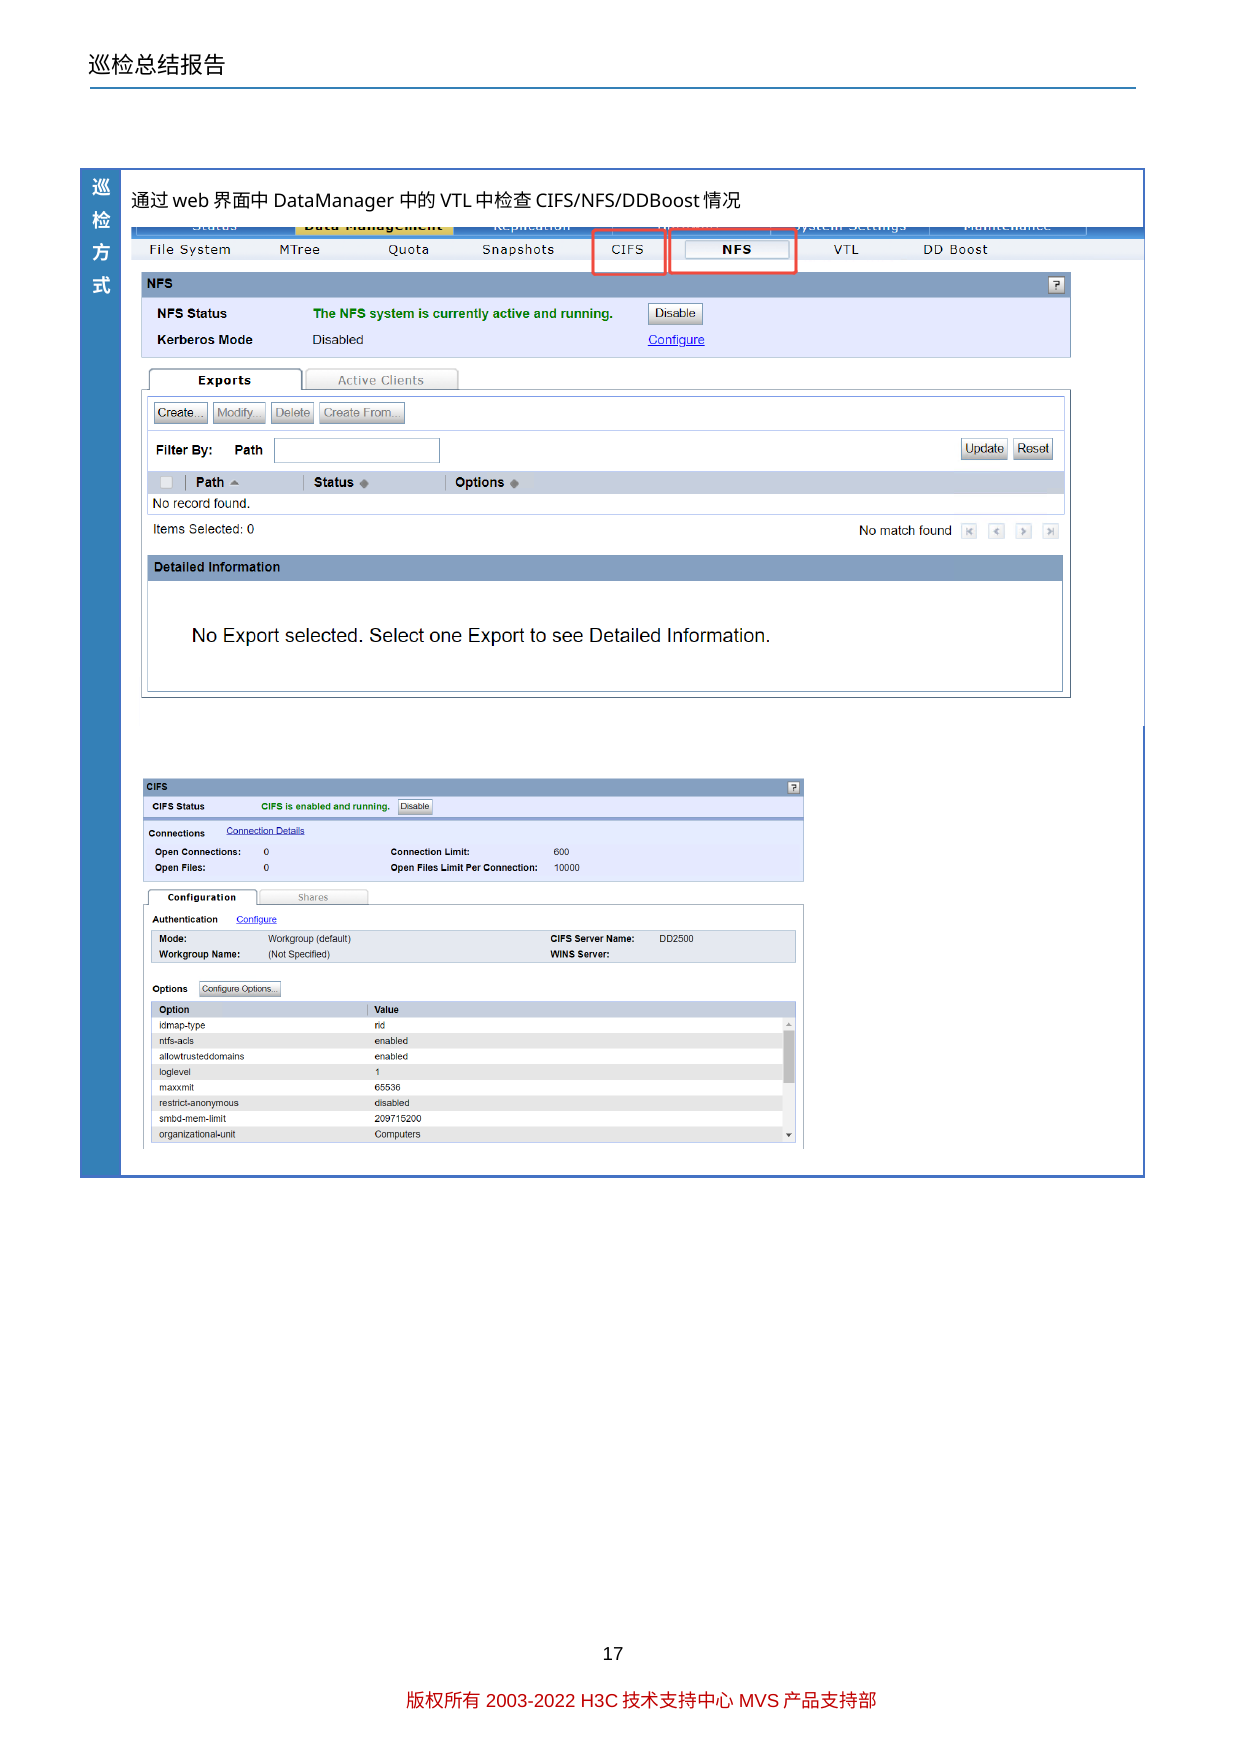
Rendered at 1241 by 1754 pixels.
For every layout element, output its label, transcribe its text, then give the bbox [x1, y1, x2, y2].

picture [131, 227, 1145, 726]
table_cell 巡检方式 [82, 170, 119, 1175]
picture [140, 772, 818, 1149]
table_cell 通过web界面中DataManager 中的VTL中检查CIFS/NFS/DDBoost情况 检查各项服务状态是否有错误显示 [121, 170, 1143, 1175]
